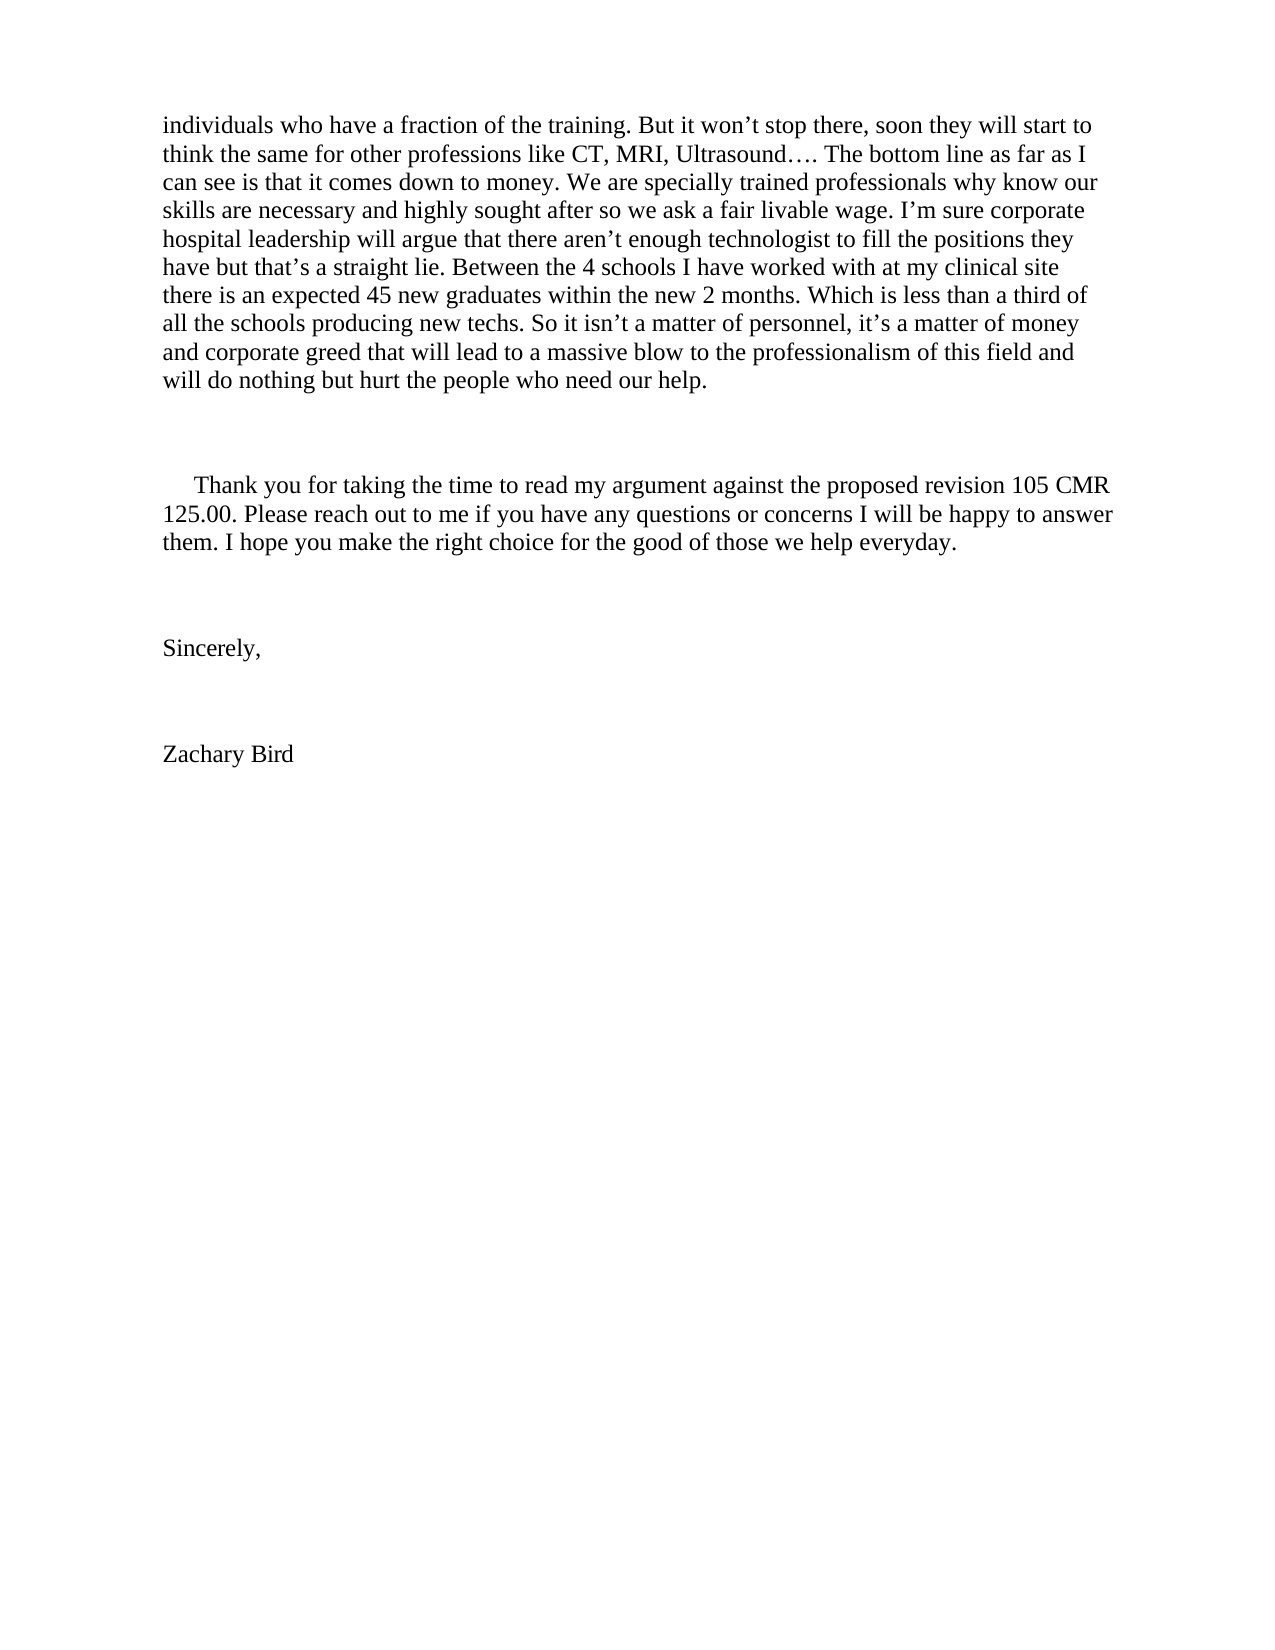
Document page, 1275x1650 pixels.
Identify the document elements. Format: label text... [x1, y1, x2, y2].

text 125.00. Please reach out to me if you have any questions or concerns I will be happy to answer them. I hope you make the right choice for the good of those we help everyday. [162, 499, 1127, 556]
text Zachary Bird [162, 739, 1127, 768]
text individuals who have a fraction of the training. But it won’t stop there, soon they will start to think the same for other professions like CT, MRI, Ultrasound…. The bottom line as far as I can see is that it comes down to money. We are specially trained professionals why know our skills are necessary and highly sought after so we ask a fair livable wage. I’m sure corporate hospital leadership will argue that there aren’t enough technologist to fill the positions they have but that’s a straight lie. Between the 4 schools I have worked with at my clinical site there is an expected 45 new graduates within the new 2 months. Which is less than a third of all the schools producing new techs. So it isn’t a matter of personnel, it’s a matter of money and corporate greed that will lead to a massive blow to the professionalism of this field and will do nothing but hurt the people who need our help. [162, 111, 1105, 394]
text Thank you for taking the time to read my argument against the proposed revision 105 CMR [194, 471, 1127, 499]
text Sincerely, [162, 633, 1127, 662]
